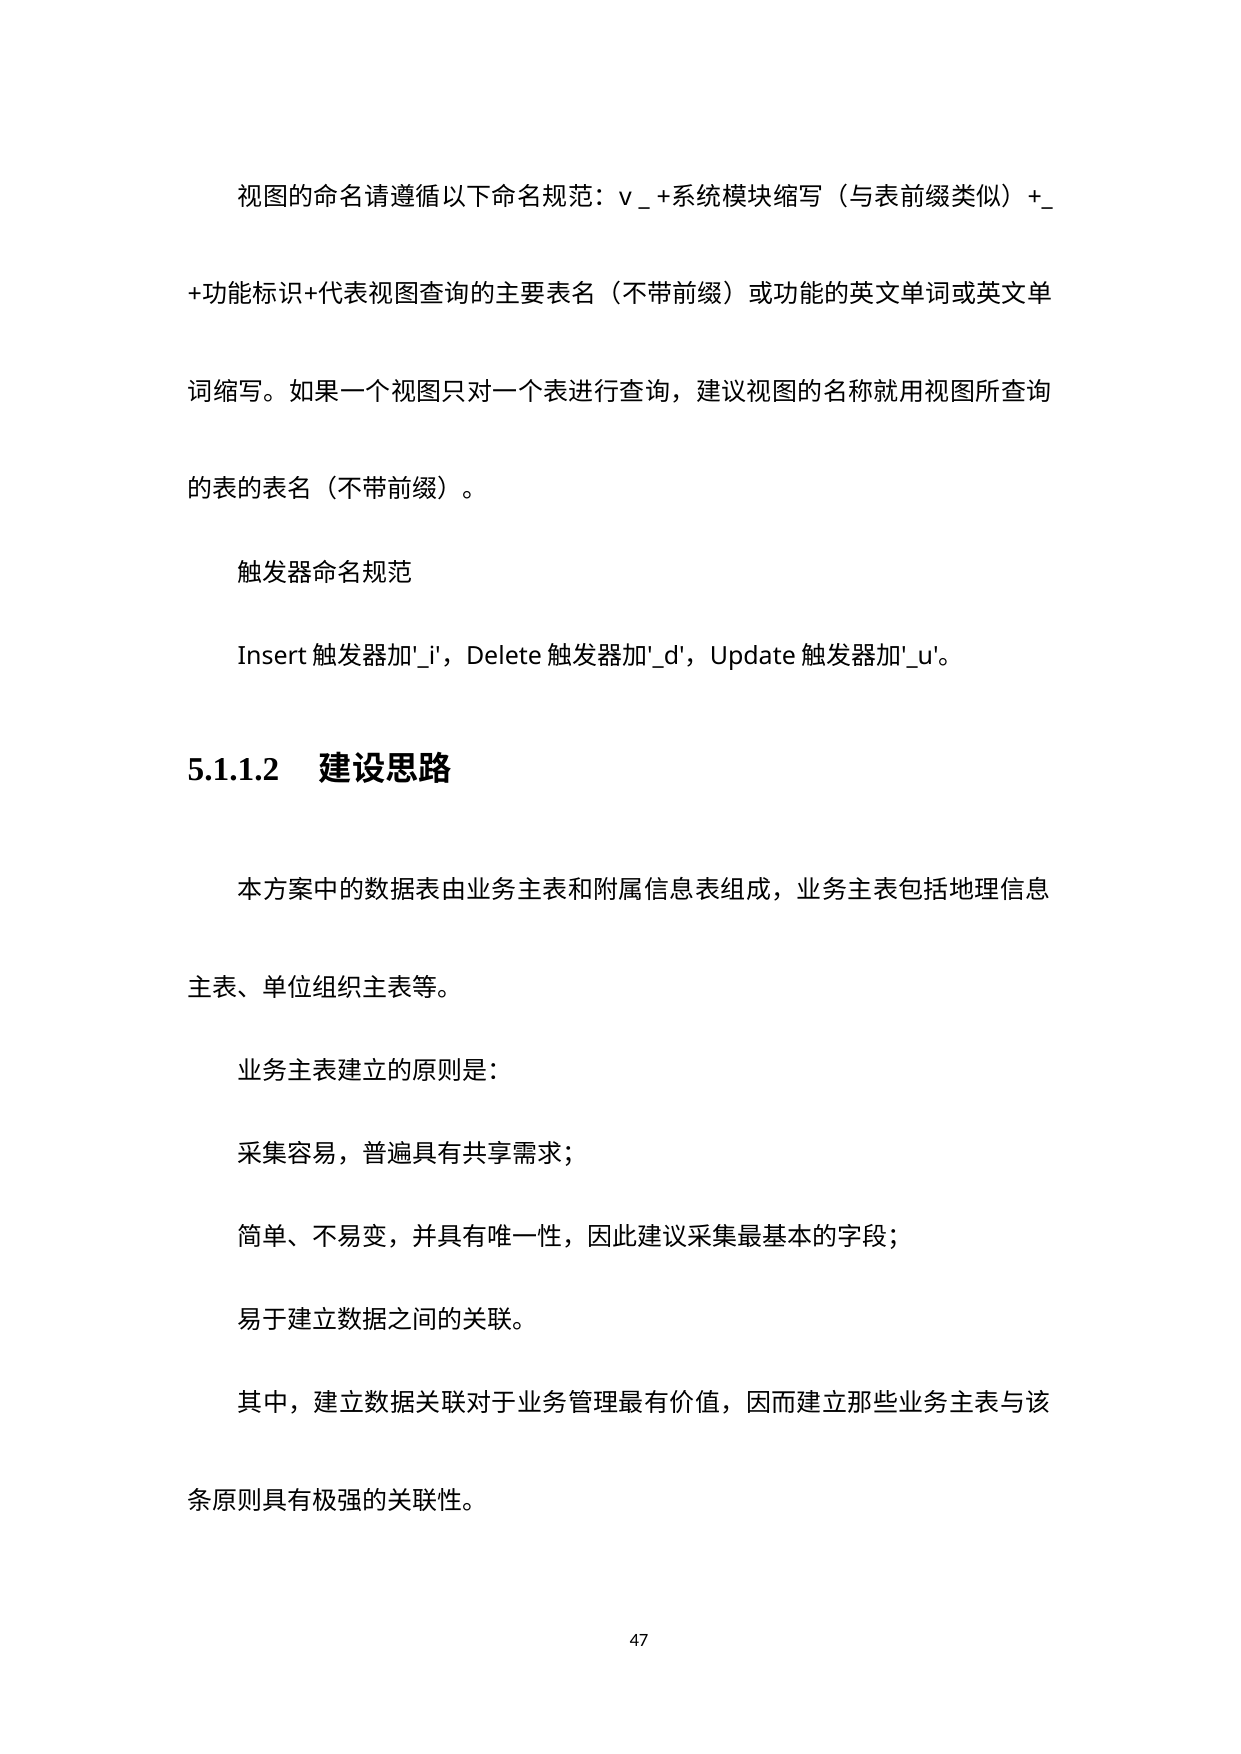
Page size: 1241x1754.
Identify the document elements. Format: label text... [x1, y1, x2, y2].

text 视图的命名请遵循以下命名规范：v _ +系统模块缩写（与表前缀类似）+_ +功能标识+代表视图查询的主要表名（不带前缀）或功能的英文单词或英文单词缩写。如果一个视图只对一个表进行查询，建议视图的名称就用视图所查询的表的表名（不带前缀）。 [187, 162, 1053, 519]
subtitle 建设思路 [187, 733, 1053, 798]
text 其中，建立数据关联对于业务管理最有价值，因而建立那些业务主表与该条原则具有极强的关联性。 [187, 1368, 1053, 1531]
text 易于建立数据之间的关联。 [187, 1285, 1053, 1350]
text Insert触发器加'_i'，Delete触发器加'_d'，Update触发器加'_u'。 [187, 621, 1053, 686]
text 业务主表建立的原则是： [187, 1036, 1053, 1101]
text 采集容易，普遍具有共享需求； [187, 1119, 1053, 1184]
text 触发器命名规范 [187, 538, 1053, 603]
text 本方案中的数据表由业务主表和附属信息表组成，业务主表包括地理信息主表、单位组织主表等。 [187, 855, 1053, 1018]
text 简单、不易变，并具有唯一性，因此建议采集最基本的字段； [187, 1202, 1053, 1267]
